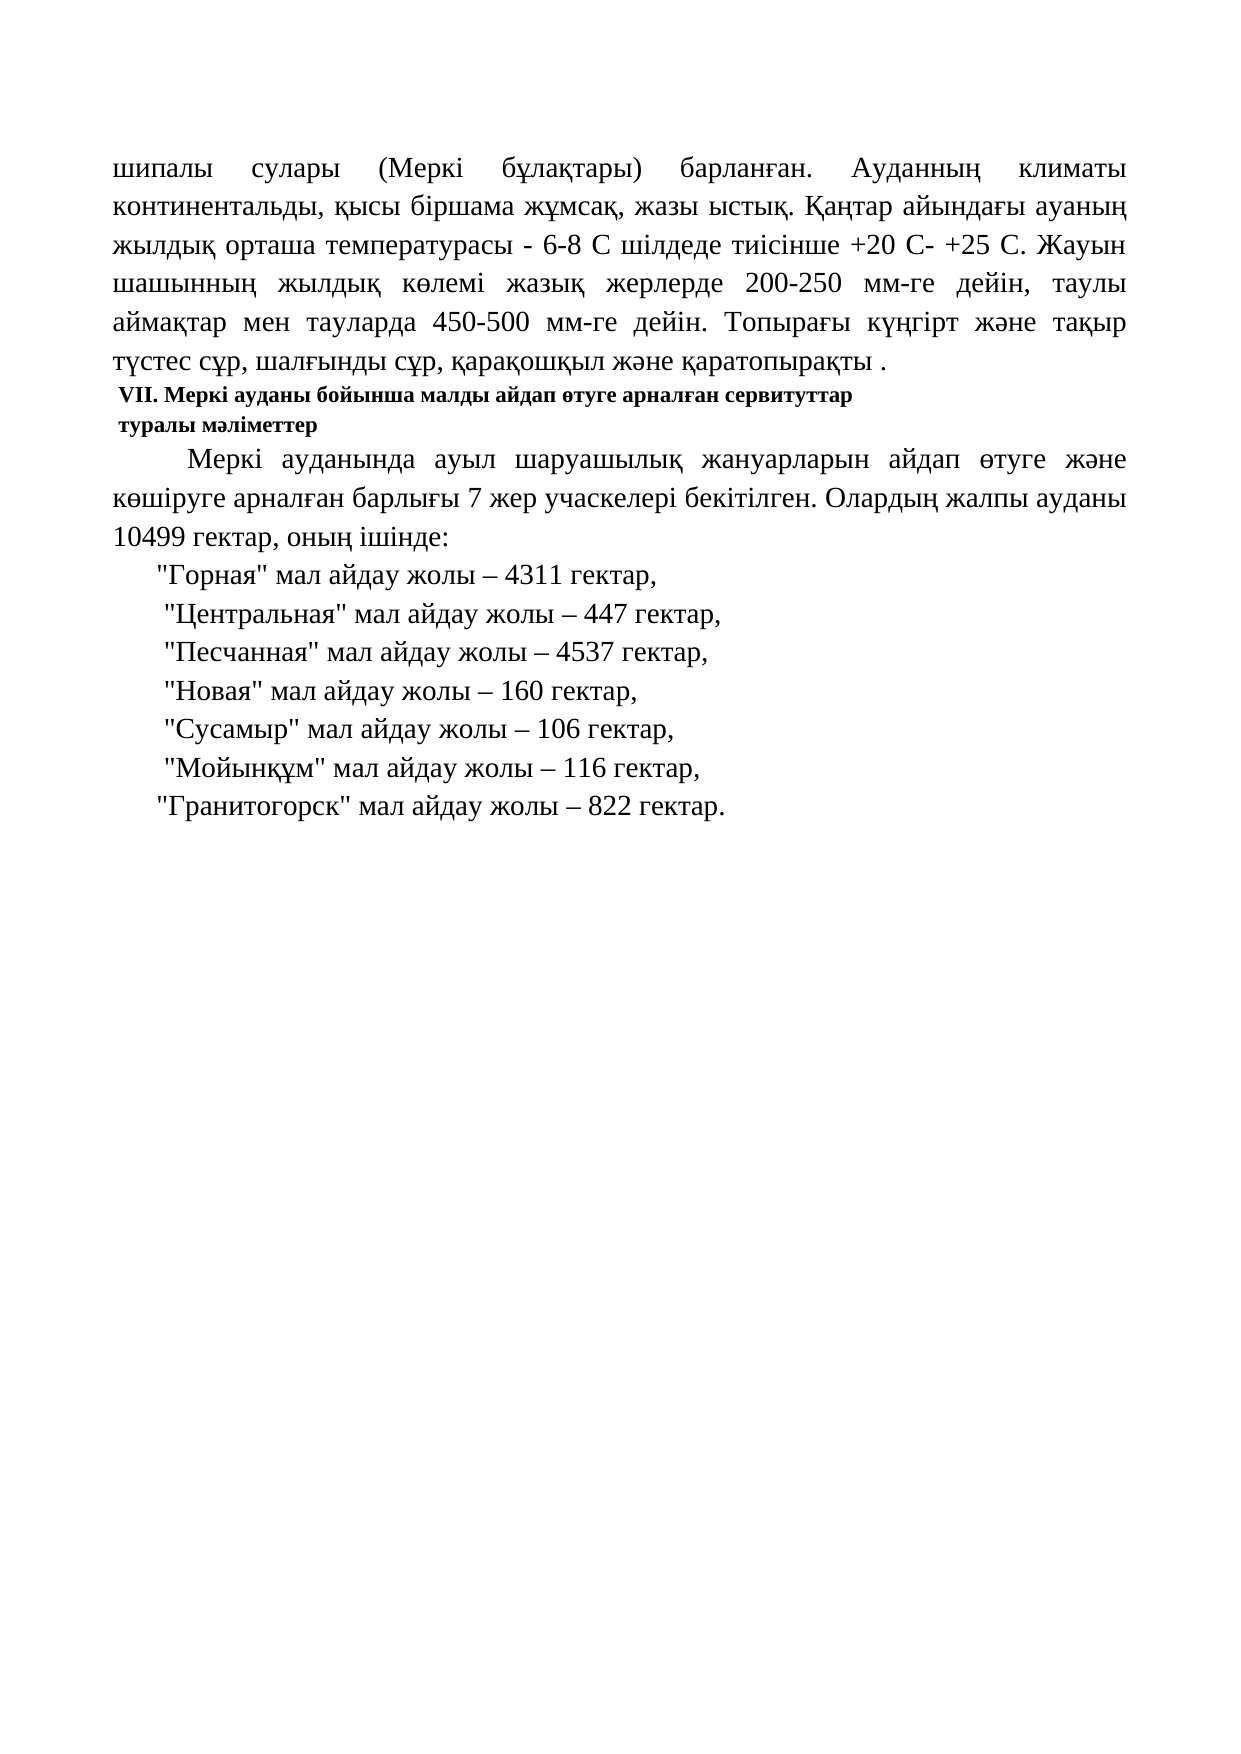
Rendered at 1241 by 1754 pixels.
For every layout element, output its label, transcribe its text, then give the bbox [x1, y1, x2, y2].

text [112, 150, 1128, 376]
text "Песчанная" мал айдау жолы – 4537 гектар, [112, 634, 1128, 668]
text VІІ. Меркі ауданы бойынша малды айдап өтуге арналған сервитуттар [112, 381, 1128, 408]
text "Сусамыр" мал айдау жолы – 106 гектар, [112, 711, 1128, 745]
text туралы мәліметтер [112, 411, 1128, 438]
text Меркі ауданында ауыл шаруашылық жануарларын айдап өтуге және көшіруге арналған барлығы 7 жер учаскелері бекітілген. Олардың жалпы ауданы 10499 гектар, оның ішінде: [112, 442, 1128, 552]
text "Горная" мал айдау жолы – 4311 гектар, [112, 557, 1128, 591]
text "Центральная" мал айдау жолы – 447 гектар, [112, 596, 1128, 629]
text "Мойынқұм" мал айдау жолы – 116 гектар, [112, 750, 1128, 783]
text "Гранитогорск" мал айдау жолы – 822 гектар. [112, 788, 1128, 822]
text "Новая" мал айдау жолы – 160 гектар, [112, 673, 1128, 706]
